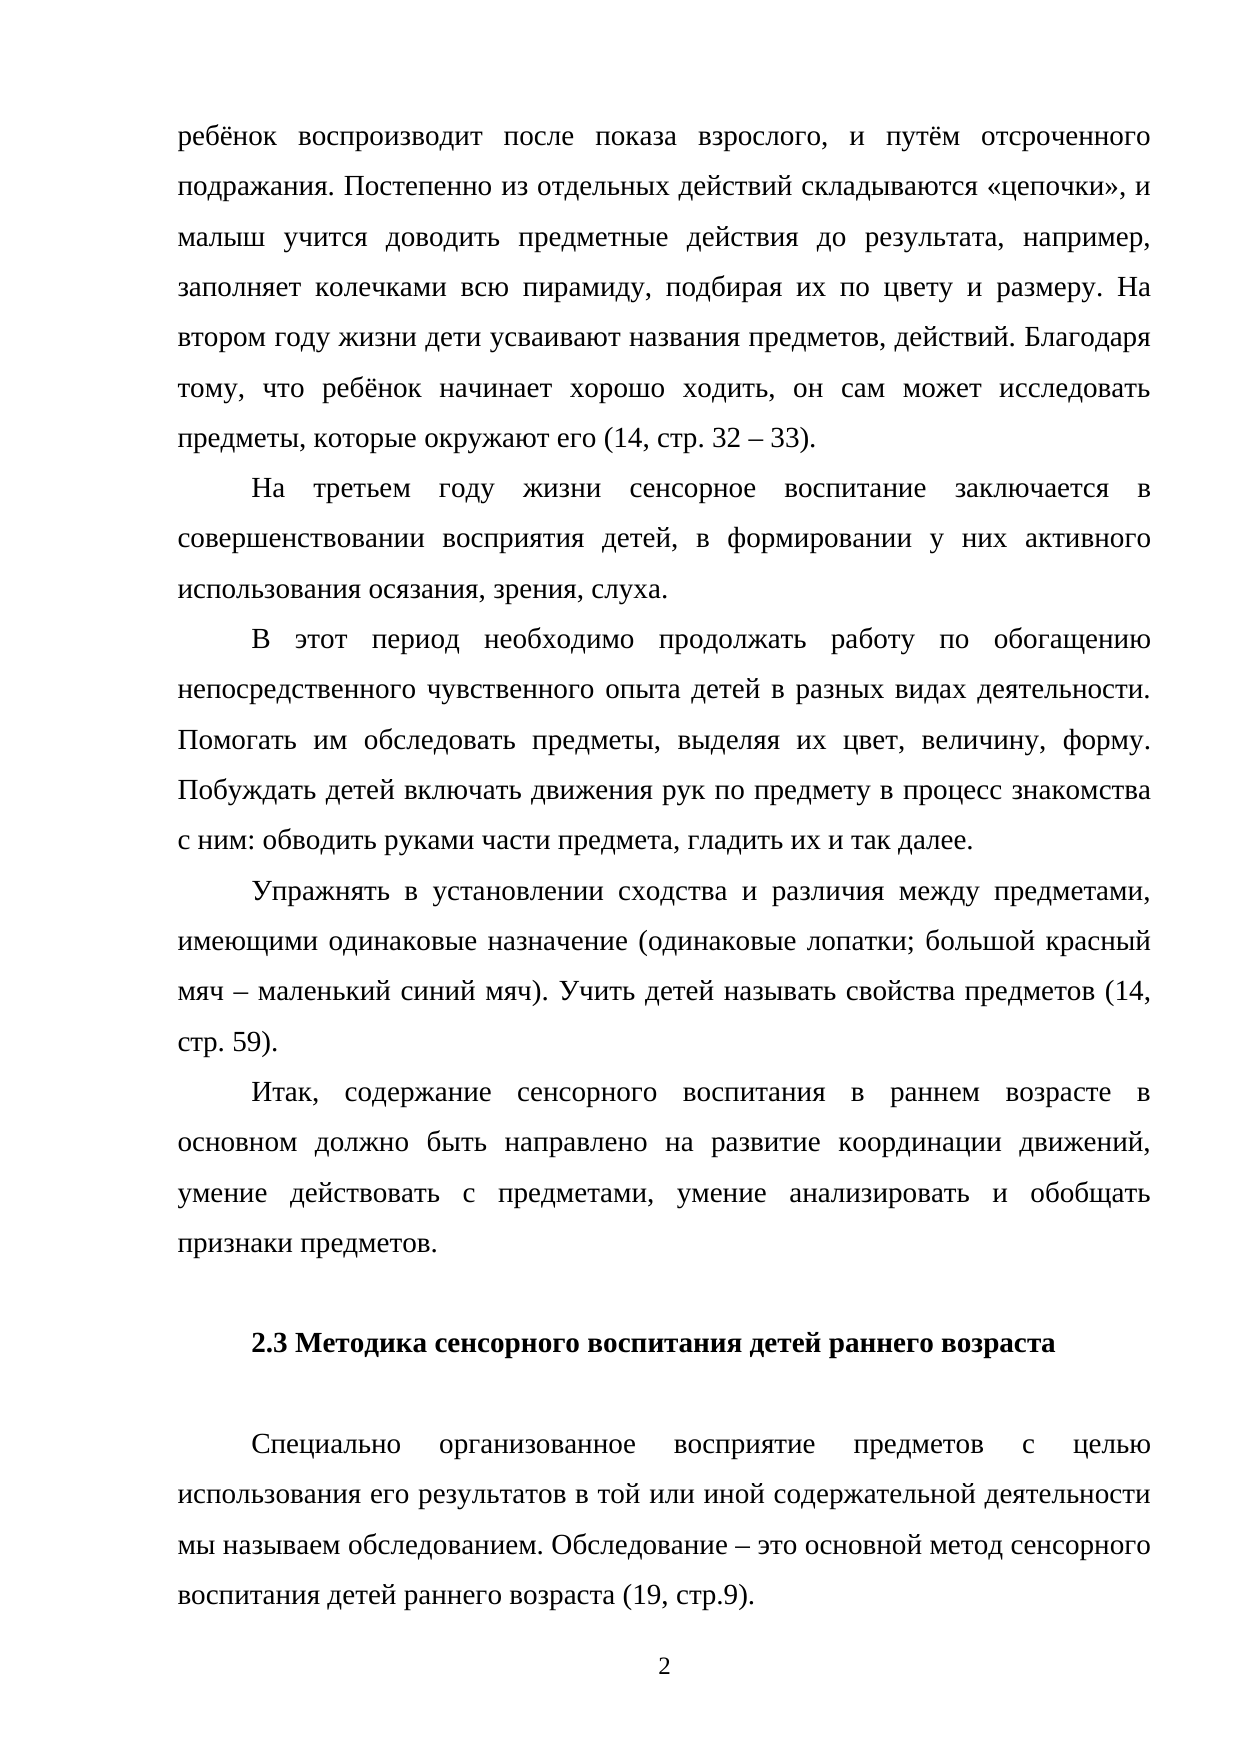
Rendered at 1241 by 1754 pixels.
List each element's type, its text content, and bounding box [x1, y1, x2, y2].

text Итак, содержание сенсорного воспитания в раннем возрасте в основном должно быть направлено на развитие координации движений, умение действовать с предметами, умение анализировать и обобщать признаки предметов. [177, 1074, 1152, 1258]
text На третьем году жизни сенсорное воспитание заключается в совершенствовании восприятия детей, в формировании у них активного использования осязания, зрения, слуха. [177, 470, 1152, 604]
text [177, 118, 1152, 453]
text 2.3 Методика сенсорного воспитания детей раннего возраста [177, 1326, 1152, 1359]
text Упражнять в установлении сходства и различия между предметами, имеющими одинаковые назначение (одинаковые лопатки; большой красный мяч – маленький синий мяч). Учить детей называть свойства предметов (14, стр. 59). [177, 873, 1152, 1057]
text В этот период необходимо продолжать работу по обогащению непосредственного чувственного опыта детей в разных видах деятельности. Помогать им обследовать предметы, выделяя их цвет, величину, форму. Побуждать детей включать движения рук по предмету в процесс знакомства с ним: обводить руками части предмета, гладить их и так далее. [177, 621, 1152, 856]
text Специально организованное восприятие предметов с целью использования его результатов в той или иной содержательной деятельности мы называем обследованием. Обследование – это основной метод сенсорного воспитания детей раннего возраста (19, стр.9). [177, 1426, 1152, 1611]
